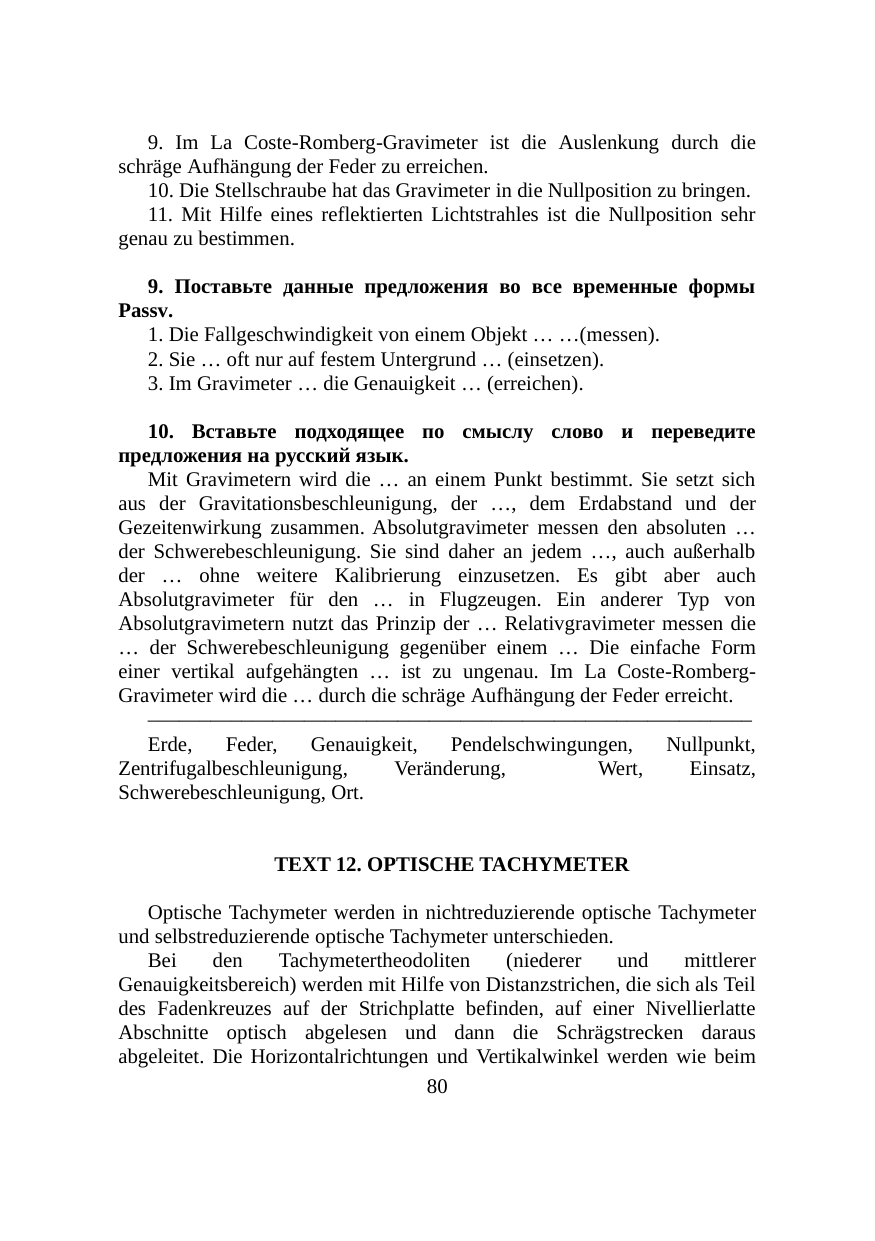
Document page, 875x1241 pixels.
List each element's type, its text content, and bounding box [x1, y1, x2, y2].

text 9. Поставьте данные предложения во все временные формы Passv. [118, 274, 756, 322]
text Erde, Feder, Genauigkeit, Pendelschwingungen, Nullpunkt, Zentrifugalbeschleunigung, Veränderung, Wert, Einsatz, Schwerebeschleunigung, Ort. [118, 731, 756, 804]
text 10. Die Stellschraube hat das Gravimeter in die Nullposition zu bringen. [118, 178, 756, 202]
text TEXT 12. OPTISCHE TACHYMETER [118, 852, 756, 876]
text 2. Sie … oft nur auf festem Untergrund … (einsetzen). [118, 346, 756, 371]
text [118, 948, 756, 1068]
text –––––––––––––––––––––––––––––––––––––––––––––––––––––––––– [118, 707, 756, 731]
text 11. Mit Hilfe eines reflektierten Lichtstrahles ist die Nullposition sehr genau zu bestimmen. [118, 202, 756, 250]
text 3. Im Gravimeter … die Genauigkeit … (erreichen). [118, 371, 756, 394]
text 9. Im La Coste-Romberg-Gravimeter ist die Auslenkung durch die schräge Aufhängung der Feder zu erreichen. [118, 130, 756, 178]
text Mit Gravimetern wird die … an einem Punkt bestimmt. Sie setzt sich aus der Gravitationsbeschleunigung, der …, dem Erdabstand und der Gezeitenwirkung zusammen. Absolutgravimeter messen den absoluten … der Schwerebeschleunigung. Sie sind daher an jedem …, auch außerhalb der … ohne weitere Kalibrierung einzusetzen. Es gibt aber auch Absolutgravimeter für den … in Flugzeugen. Ein anderer Typ von Absolutgravimetern nutzt das Prinzip der … Relativgravimeter messen die … der Schwerebeschleunigung gegenüber einem … Die einfache Form einer vertikal aufgehängten … ist zu ungenau. Im La Coste-Romberg-Gravimeter wird die … durch die schräge Aufhängung der Feder erreicht. [118, 467, 756, 707]
text 10. Вставьте подходящее по смыслу слово и переведите предложения на русский язык. [118, 419, 756, 467]
text 1. Die Fallgeschwindigkeit von einem Objekt … …(messen). [118, 322, 756, 346]
text Optische Tachymeter werden in nichtreduzierende optische Tachymeter und selbstreduzierende optische Tachymeter unterschieden. [118, 900, 756, 948]
